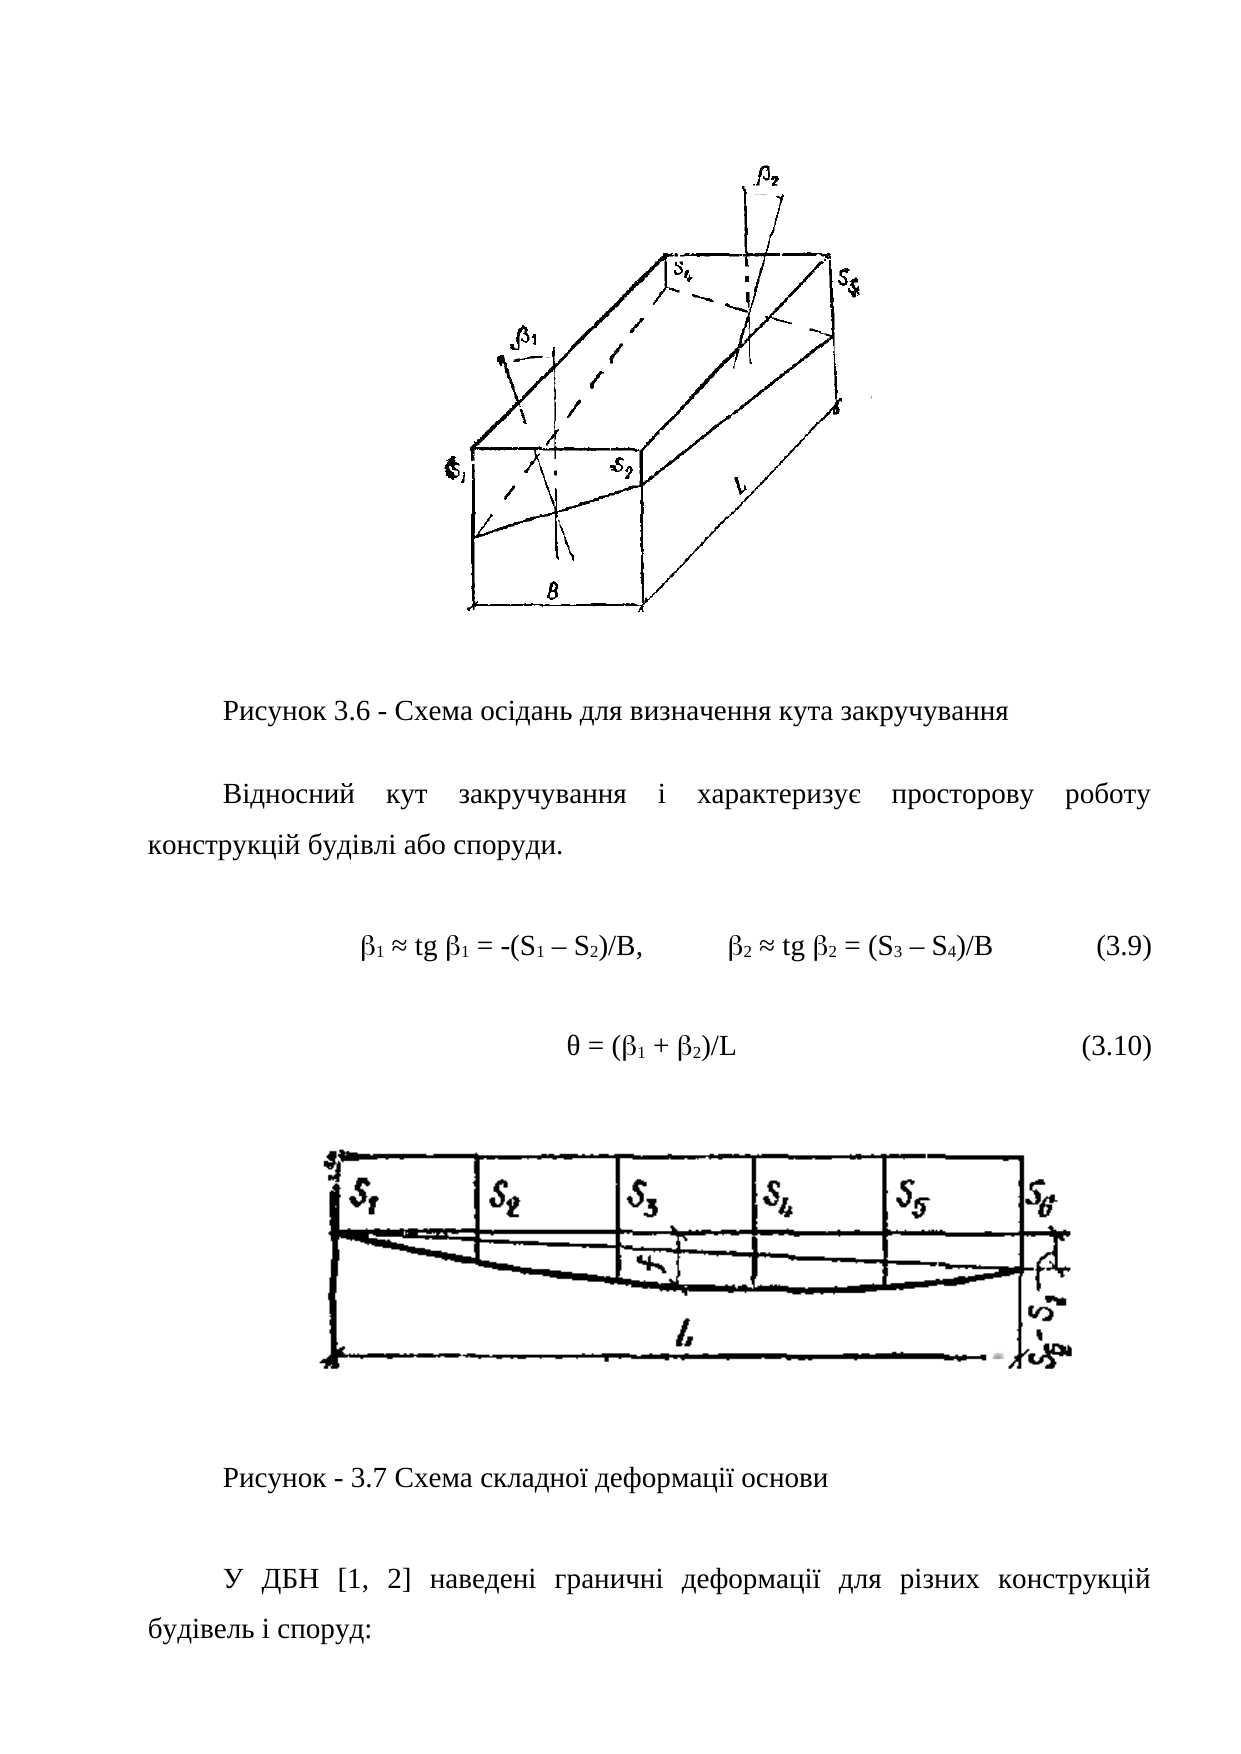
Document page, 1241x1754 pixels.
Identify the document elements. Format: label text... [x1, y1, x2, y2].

text У ДБН [1, 2] наведені граничні деформації для різних конструкцій будівель і споруд: [148, 1561, 1152, 1645]
text Рисунок 3.6 - Схема осідань для визначення кута закручування [148, 693, 1152, 726]
text Відносний кут закручування і характеризує просторову роботу конструкцій будівлі або споруди. [148, 777, 1152, 861]
picture [400, 155, 899, 626]
text Рисунок - 3.7 Схема складної деформації основи [148, 1460, 1152, 1494]
picture [275, 1112, 1099, 1394]
text 1 ≈ tg 1 = -(S1 – S2)/B, 2 ≈ tg 2 = (S3 – S4)/B (3.9) [148, 928, 1152, 961]
text θ = (1 + 2)/L (3.10) [148, 1028, 1152, 1062]
